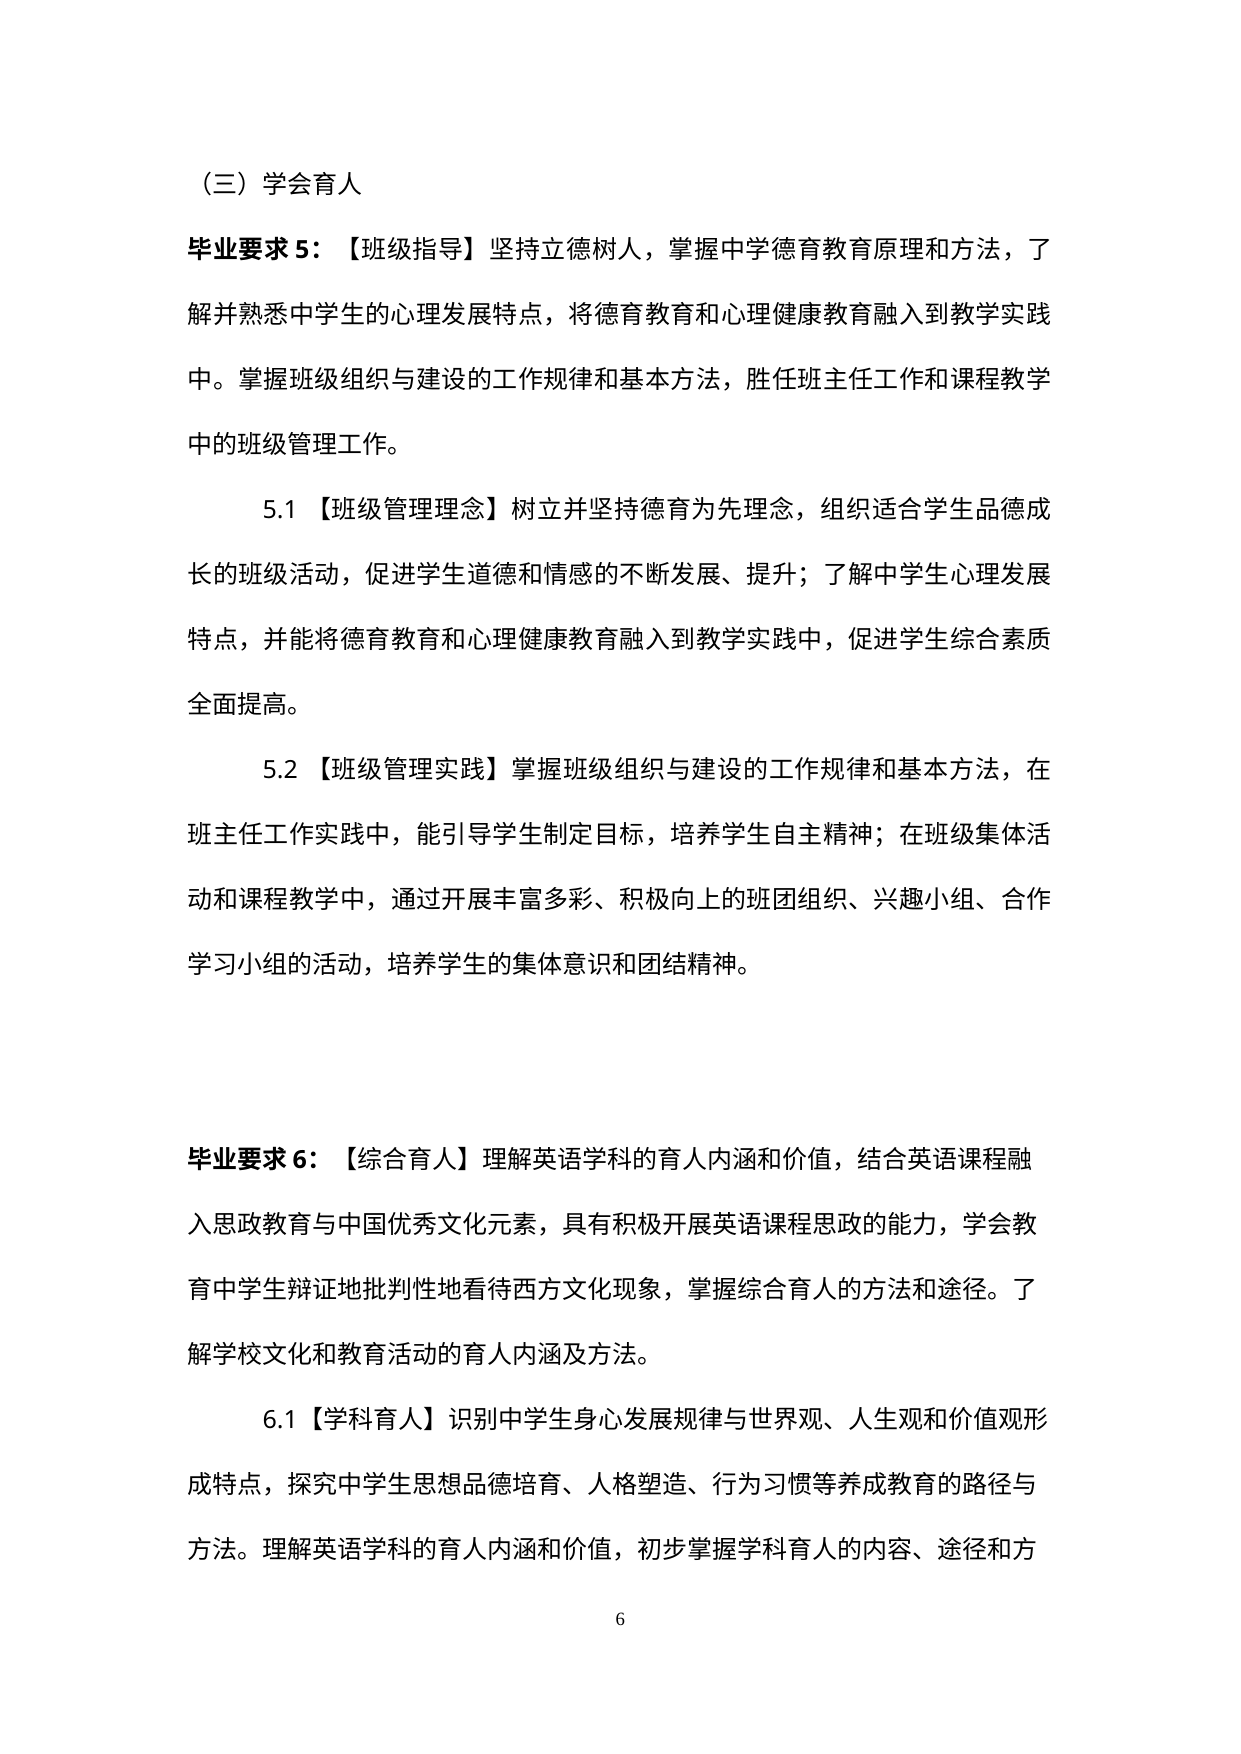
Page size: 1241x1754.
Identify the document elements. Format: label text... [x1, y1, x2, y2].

text 毕业要求5：【班级指导】坚持立德树人，掌握中学德育教育原理和方法，了解并熟悉中学生的心理发展特点，将德育教育和心理健康教育融入到教学实践中。掌握班级组织与建设的工作规律和基本方法，胜任班主任工作和课程教学中的班级管理工作。 [187, 215, 1053, 475]
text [187, 1385, 1053, 1580]
text （三）学会育人 [187, 150, 1053, 215]
text 毕业要求6：【综合育人】理解英语学科的育人内涵和价值，结合英语课程融入思政教育与中国优秀文化元素，具有积极开展英语课程思政的能力，学会教育中学生辩证地批判性地看待西方文化现象，掌握综合育人的方法和途径。了解学校文化和教育活动的育人内涵及方法。 [187, 1125, 1053, 1385]
text 5.2 【班级管理实践】掌握班级组织与建设的工作规律和基本方法，在班主任工作实践中，能引导学生制定目标，培养学生自主精神；在班级集体活动和课程教学中，通过开展丰富多彩、积极向上的班团组织、兴趣小组、合作学习小组的活动，培养学生的集体意识和团结精神。 [187, 735, 1053, 995]
text 5.1 【班级管理理念】树立并坚持德育为先理念，组织适合学生品德成长的班级活动，促进学生道德和情感的不断发展、提升；了解中学生心理发展特点，并能将德育教育和心理健康教育融入到教学实践中，促进学生综合素质全面提高。 [187, 475, 1053, 735]
